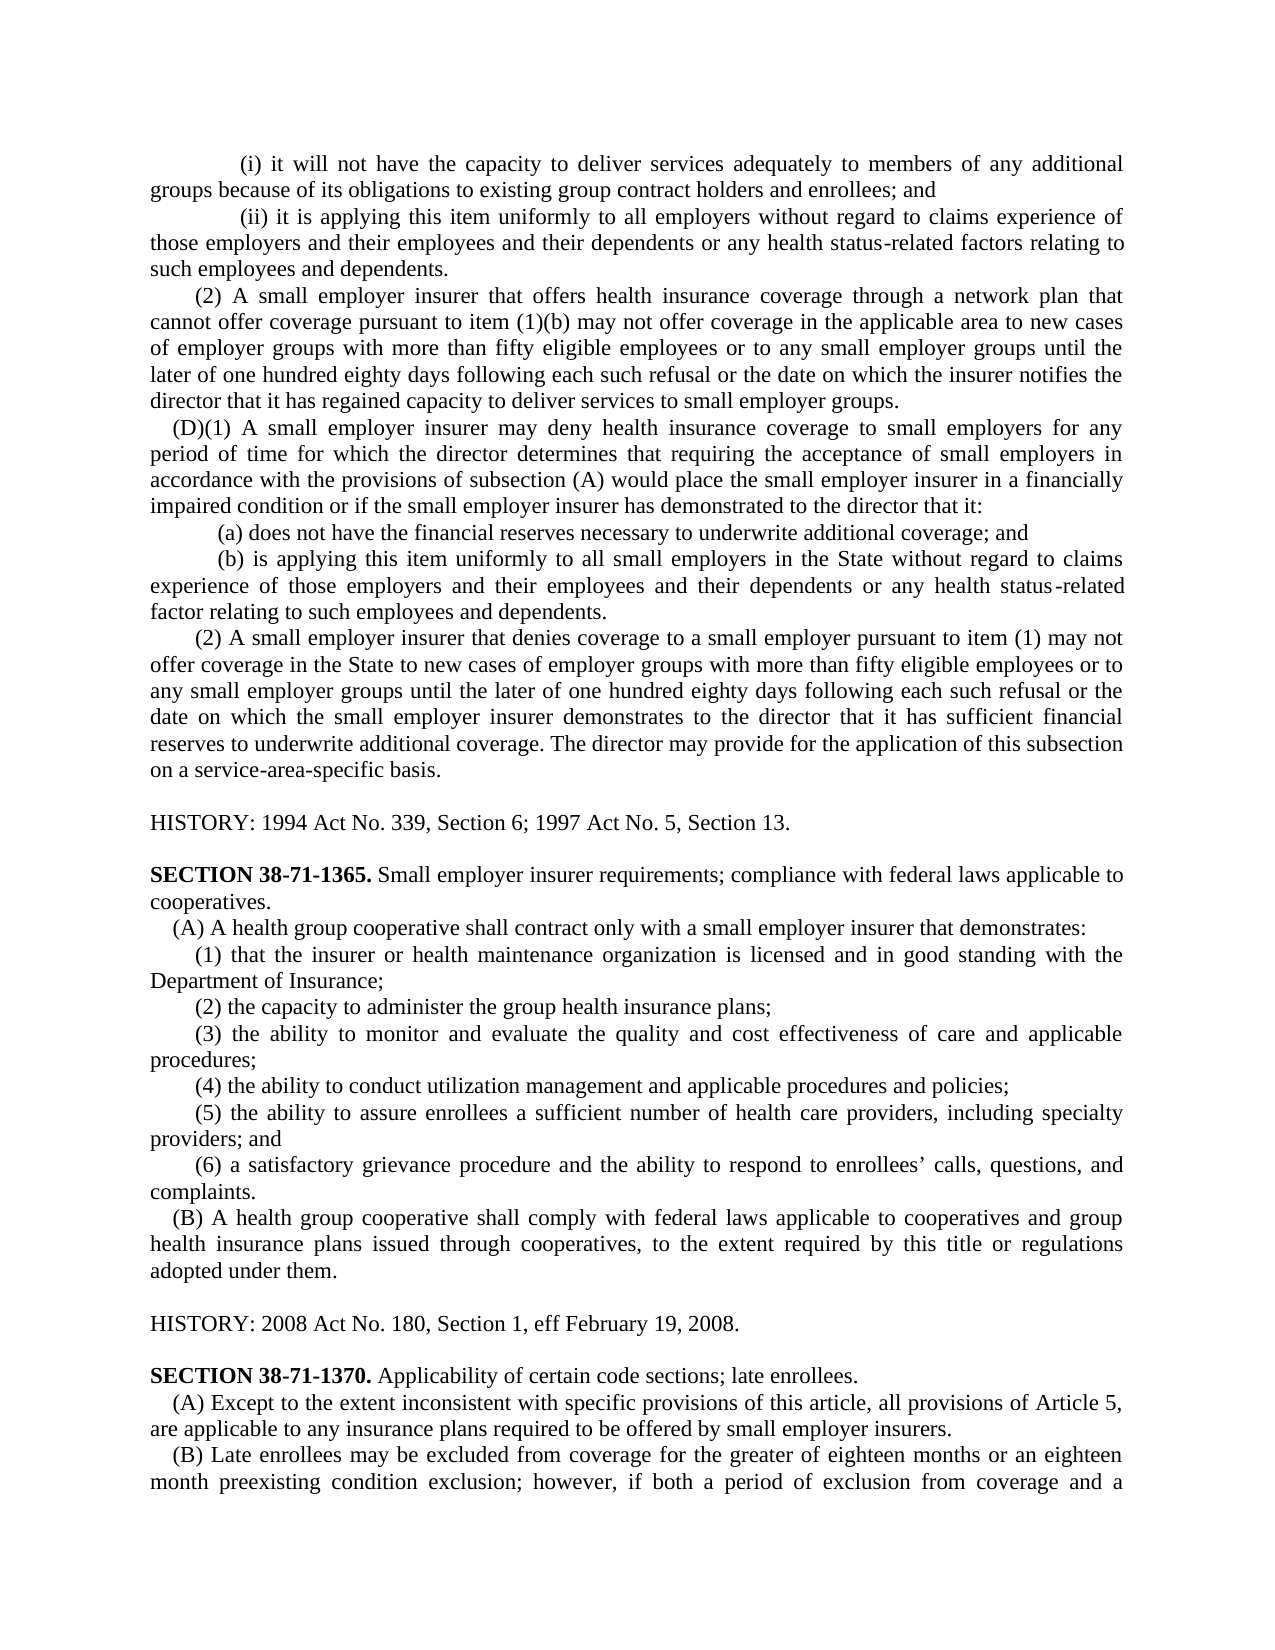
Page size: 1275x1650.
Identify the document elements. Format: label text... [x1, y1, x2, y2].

text (2) A small employer insurer that offers health insurance coverage through a network plan that cannot offer coverage pursuant to item (1)(b) may not offer coverage in the applicable area to new cases of employer groups with more than fifty eligible employees or to any small employer groups until the later of one hundred eighty days following each such refusal or the date on which the insurer notifies the director that it has regained capacity to deliver services to small employer groups. [150, 282, 1125, 413]
text (i) it will not have the capacity to deliver services adequately to members of any additional groups because of its obligations to existing group contract holders and enrollees; and [150, 150, 1125, 203]
text (A) Except to the extent inconsistent with specific provisions of this article, all provisions of Article 5, are applicable to any insurance plans required to be offered by small employer insurers. [150, 1389, 1125, 1441]
text (A) A health group cooperative shall contract only with a small employer insurer that demonstrates: [150, 914, 1125, 941]
text (B) A health group cooperative shall comply with federal laws applicable to cooperatives and group health insurance plans issued through cooperatives, to the extent required by this title or regulations adopted under them. [150, 1204, 1125, 1283]
text (1) that the insurer or health maintenance organization is licensed and in good standing with the Department of Insurance; [150, 941, 1125, 993]
text (6) a satisfactory grievance procedure and the ability to respond to enrollees’ calls, questions, and complaints. [150, 1151, 1125, 1204]
text (a) does not have the financial reserves necessary to underwrite additional coverage; and [150, 519, 1125, 545]
text SECTION 38-71-1365. Small employer insurer requirements; compliance with federal laws applicable to cooperatives. [150, 862, 1125, 914]
text (b) is applying this item uniformly to all small employers in the State without regard to claims experience of those employers and their employees and their dependents or any health status-related factor relating to such employees and dependents. [150, 545, 1125, 624]
text HISTORY: 2008 Act No. 180, Section 1, eff February 19, 2008. [150, 1309, 1125, 1336]
text (2) the capacity to administer the group health insurance plans; [150, 993, 1125, 1020]
text HISTORY: 1994 Act No. 339, Section 6; 1997 Act No. 5, Section 13. [150, 809, 1125, 835]
text (5) the ability to assure enrollees a sufficient number of health care providers, including specialty providers; and [150, 1099, 1125, 1151]
text (4) the ability to conduct utilization management and applicable procedures and policies; [150, 1072, 1125, 1099]
text (D)(1) A small employer insurer may deny health insurance coverage to small employers for any period of time for which the director determines that requiring the acceptance of small employers in accordance with the provisions of subsection (A) would place the small employer insurer in a financially impaired condition or if the small employer insurer has demonstrated to the director that it: [150, 413, 1125, 519]
text (3) the ability to monitor and evaluate the quality and cost effectiveness of care and applicable procedures; [150, 1020, 1125, 1072]
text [150, 1441, 1125, 1494]
text SECTION 38-71-1370. Applicability of certain code sections; late enrollees. [150, 1362, 1125, 1389]
text (2) A small employer insurer that denies coverage to a small employer pursuant to item (1) may not offer coverage in the State to new cases of employer groups with more than fifty eligible employees or to any small employer groups until the later of one hundred eighty days following each such refusal or the date on which the small employer insurer demonstrates to the director that it has sufficient financial reserves to underwrite additional coverage. The director may provide for the application of this subsection on a service-area-specific basis. [150, 624, 1125, 782]
text (ii) it is applying this item uniformly to all employers without regard to claims experience of those employers and their employees and their dependents or any health status-related factors relating to such employees and dependents. [150, 203, 1125, 282]
